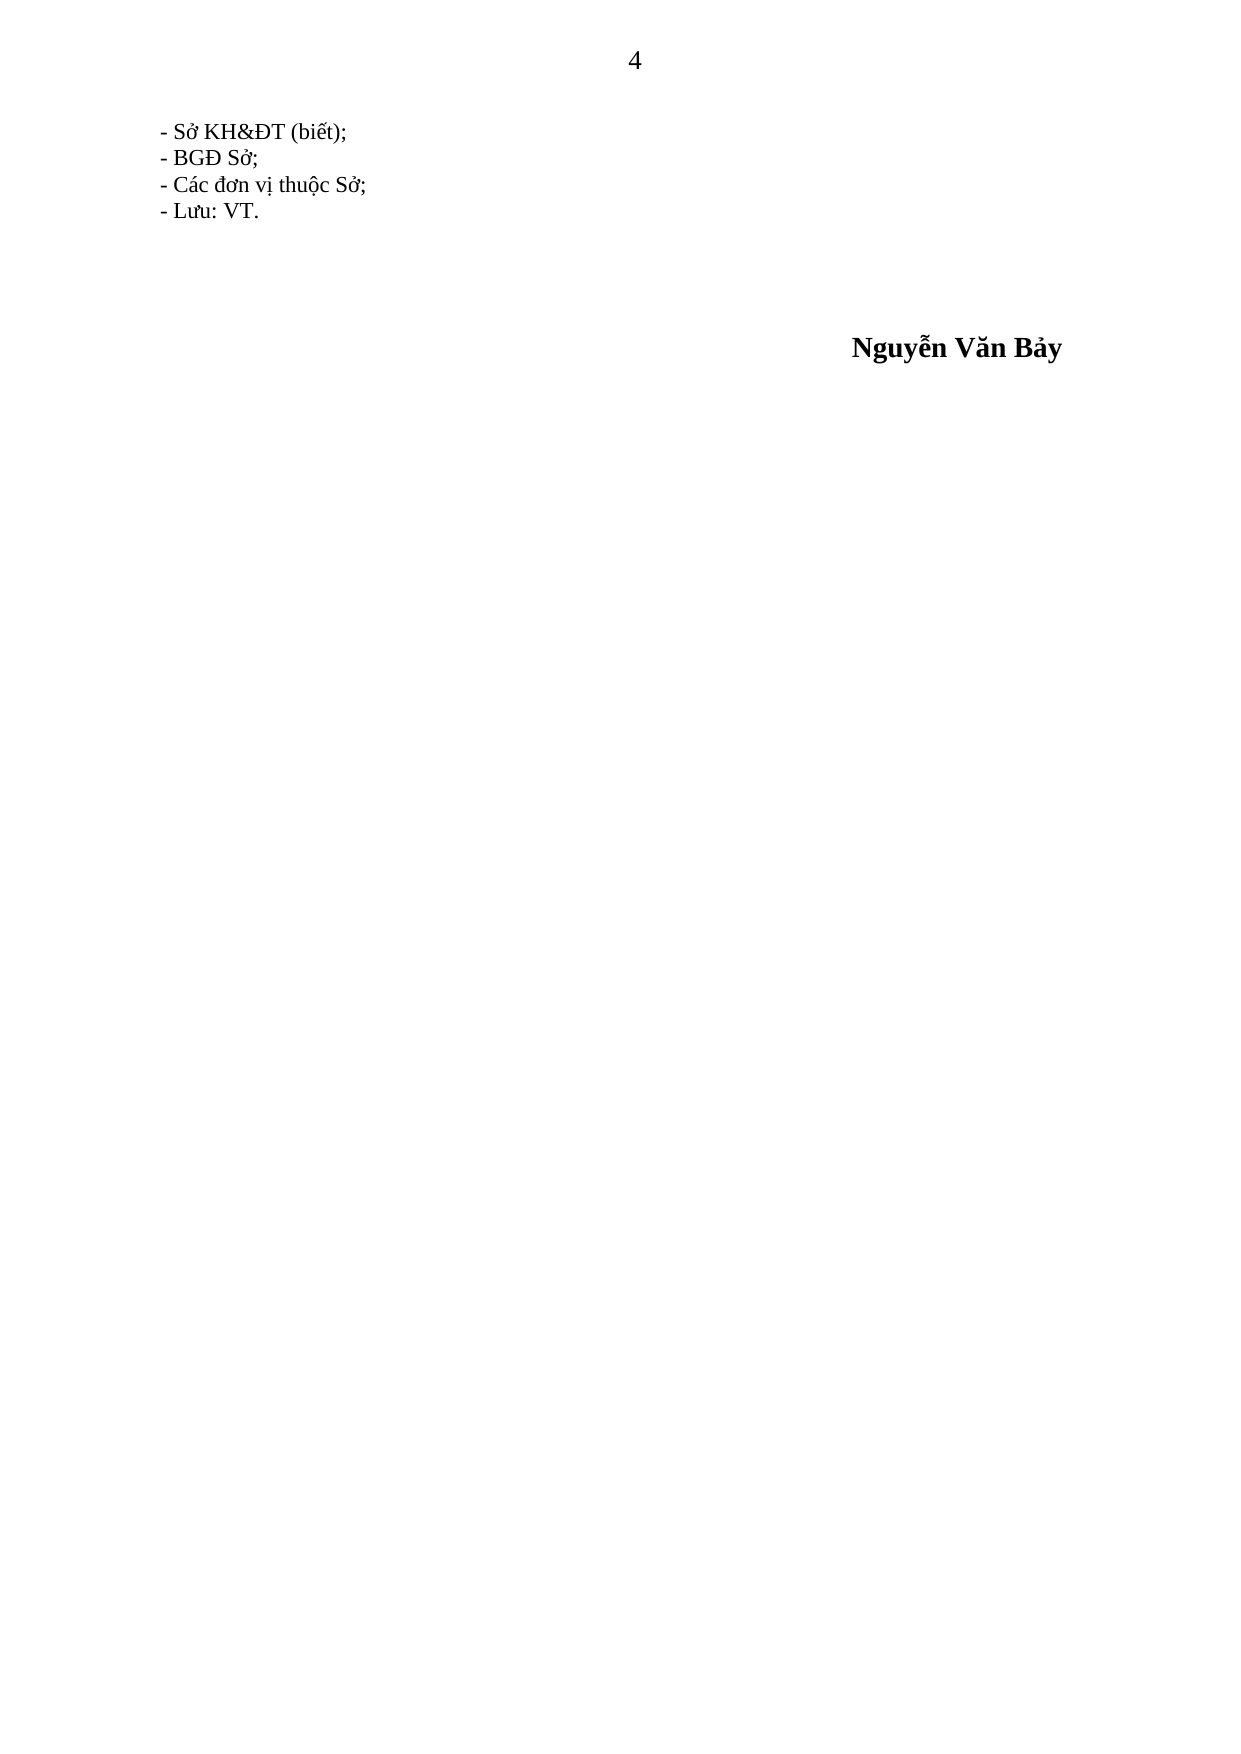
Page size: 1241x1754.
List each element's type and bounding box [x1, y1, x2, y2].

table_header [149, 118, 711, 376]
table_header [711, 118, 1121, 376]
